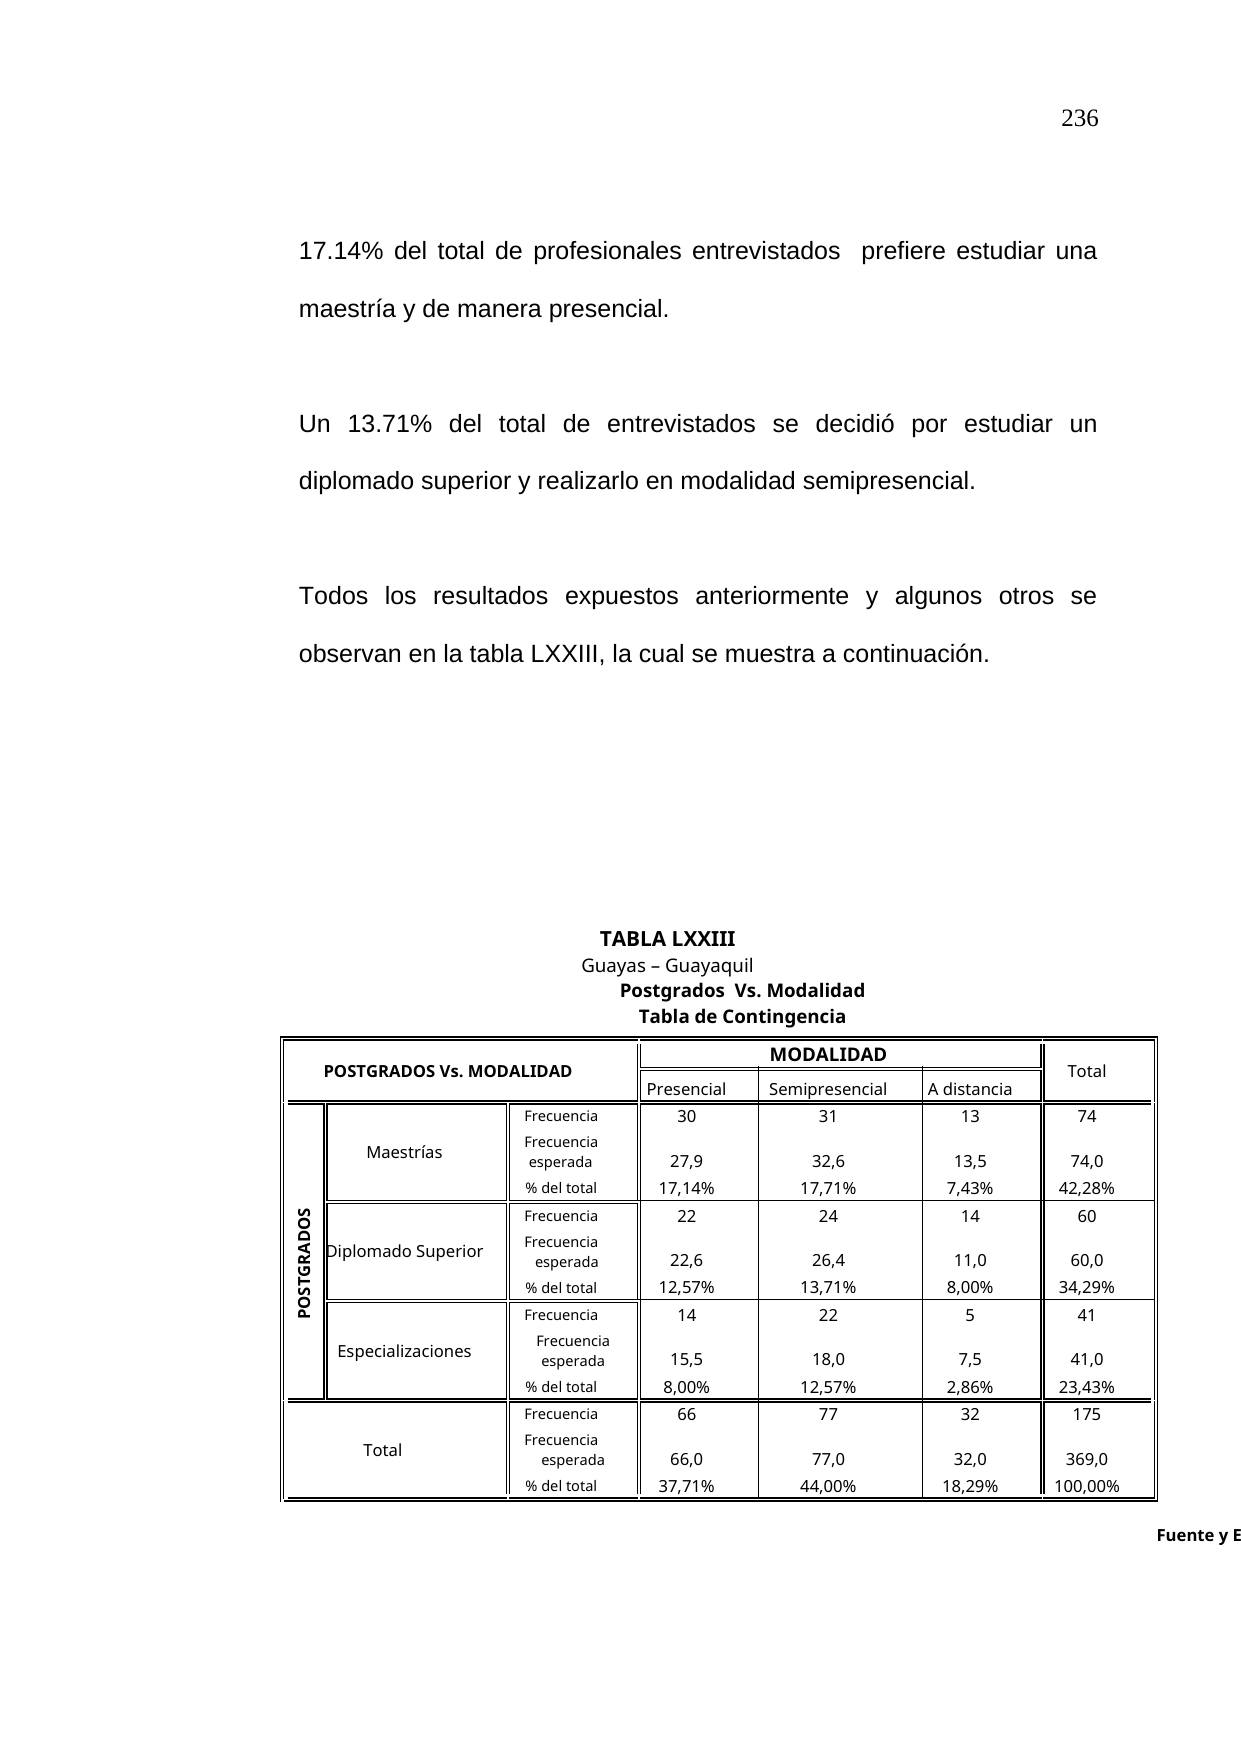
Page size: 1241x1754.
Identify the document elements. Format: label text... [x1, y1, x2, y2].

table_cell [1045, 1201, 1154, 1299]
table_cell Presencial [641, 1071, 758, 1100]
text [299, 236, 1098, 322]
text Un 13.71% del total de entrevistados se decidió por estudiar un diplomado superior y realizarlo en modalidad semipresencial. [299, 409, 1098, 495]
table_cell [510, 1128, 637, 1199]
text Guayas – Guayaquil [236, 952, 1098, 978]
text Tabla de Contingencia [386, 1003, 1098, 1029]
table_cell Frecuencia [510, 1105, 637, 1128]
text Postgrados Vs. Modalidad [386, 978, 1098, 1003]
table_header Total [1043, 1041, 1154, 1100]
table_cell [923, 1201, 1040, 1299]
table_cell A distancia [923, 1071, 1040, 1100]
text Todos los resultados expuestos anteriormente y algunos otros se observan en la tabla LXXIII, la cual se muestra a continuación. [299, 581, 1098, 667]
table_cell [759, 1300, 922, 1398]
table_cell POSTGRADOS [282, 1100, 325, 1398]
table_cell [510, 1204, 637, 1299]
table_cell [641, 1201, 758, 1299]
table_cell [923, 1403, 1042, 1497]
table_header MODALIDAD [639, 1040, 1042, 1066]
table_cell Semipresencial [759, 1071, 922, 1100]
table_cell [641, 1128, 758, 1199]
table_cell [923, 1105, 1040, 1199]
table_cell 30 [641, 1105, 758, 1128]
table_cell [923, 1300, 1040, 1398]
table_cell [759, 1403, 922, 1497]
table_cell Maestrías [328, 1105, 506, 1199]
table_header POSTGRADOS Vs. MODALIDAD [282, 1038, 639, 1100]
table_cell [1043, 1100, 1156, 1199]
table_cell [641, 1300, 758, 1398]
text TABLA LXXIII [236, 924, 1098, 952]
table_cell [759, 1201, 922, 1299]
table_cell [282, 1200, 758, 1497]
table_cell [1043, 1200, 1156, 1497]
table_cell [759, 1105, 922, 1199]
